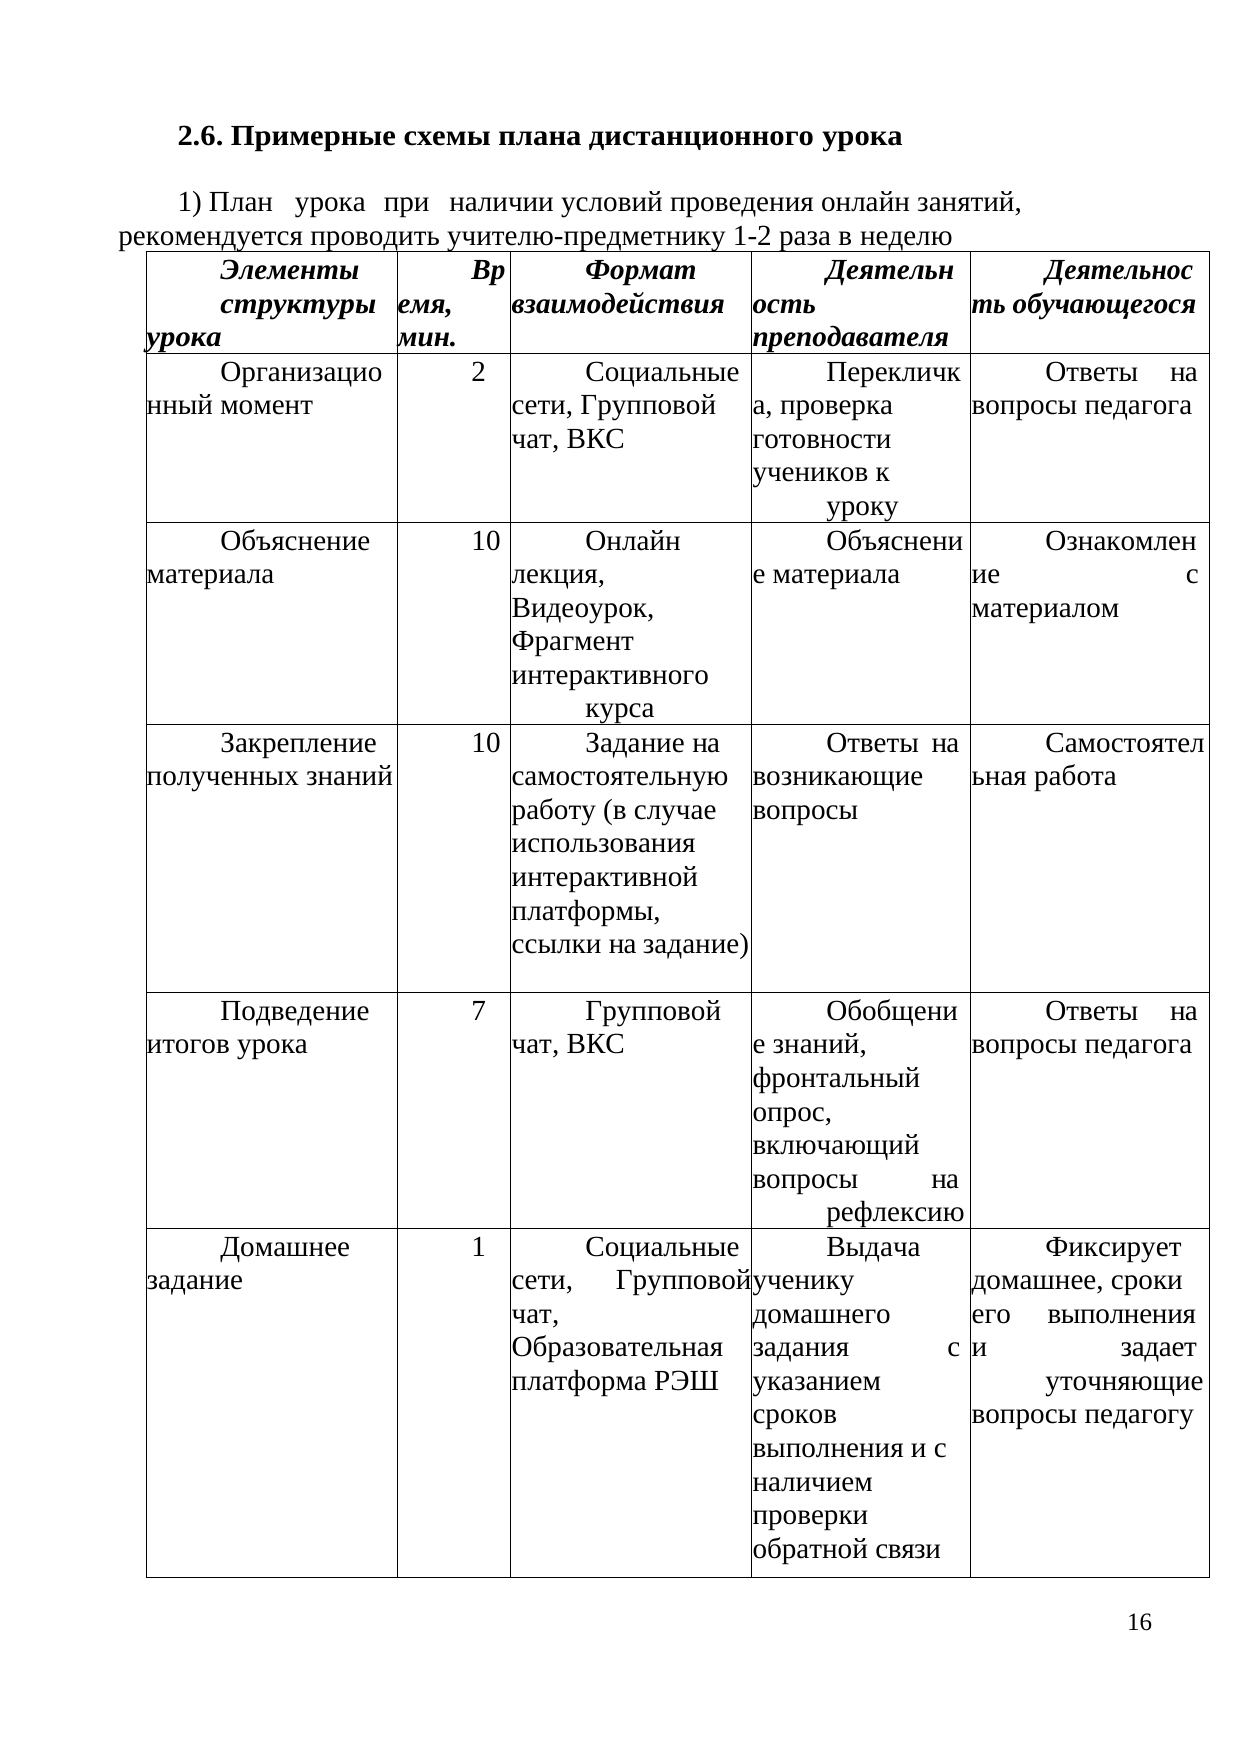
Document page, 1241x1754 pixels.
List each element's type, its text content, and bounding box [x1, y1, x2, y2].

table_cell 10 [398, 725, 510, 992]
table_cell Обобщение знаний, фронтальный опрос, включающий вопросы на рефлексию [752, 993, 970, 1228]
table_cell Задание на самостоятельную работу (в случае использования интерактивной платформы, ссылки на задание) [511, 725, 751, 992]
table_cell Перекличка, проверка готовности учеников к уроку [752, 354, 970, 522]
text 2.6. Примерные схемы плана дистанционного урока [118, 118, 1152, 152]
table_header Элементы структуры урока [147, 252, 397, 353]
table_cell Социальные сети, Групповой чат, ВКС [511, 354, 751, 522]
table_header Время, мин. [398, 252, 510, 353]
table_cell Ознакомление с материалом [971, 523, 1209, 724]
table_cell Групповой чат, ВКС [511, 993, 751, 1228]
table_cell 2 [398, 354, 510, 522]
table_cell Ответы на вопросы педагога [971, 993, 1209, 1228]
table_cell Закрепление полученных знаний [147, 725, 397, 992]
table_header Формат взаимодействия [511, 252, 751, 353]
table_cell 1 [398, 1229, 510, 1577]
table_cell Онлайн лекция, Видеоурок, Фрагмент интерактивного курса [511, 523, 751, 724]
table_cell 7 [398, 993, 510, 1228]
table_cell Самостоятельная работа [971, 725, 1209, 992]
table_cell Ответы на возникающие вопросы [752, 725, 970, 992]
list 1) План урока при наличии условий проведения онлайн занятий, рекомендуется проводить учителю-предметнику 1-2 раза в неделю [118, 184, 1152, 251]
table_header Деятельность преподавателя [752, 252, 970, 353]
table_cell Ответы на вопросы педагога [971, 354, 1209, 522]
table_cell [971, 1229, 1209, 1577]
table_cell Объяснение материала [752, 523, 970, 724]
table_cell Объяснение материала [147, 523, 397, 724]
table_cell Домашнее задание [147, 1229, 397, 1577]
table_cell 10 [398, 523, 510, 724]
table_cell Подведение итогов урока [147, 993, 397, 1228]
table_cell Организационный момент [147, 354, 397, 522]
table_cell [752, 1229, 970, 1577]
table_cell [511, 1229, 751, 1577]
table_header Деятельность обучающегося [971, 252, 1209, 353]
